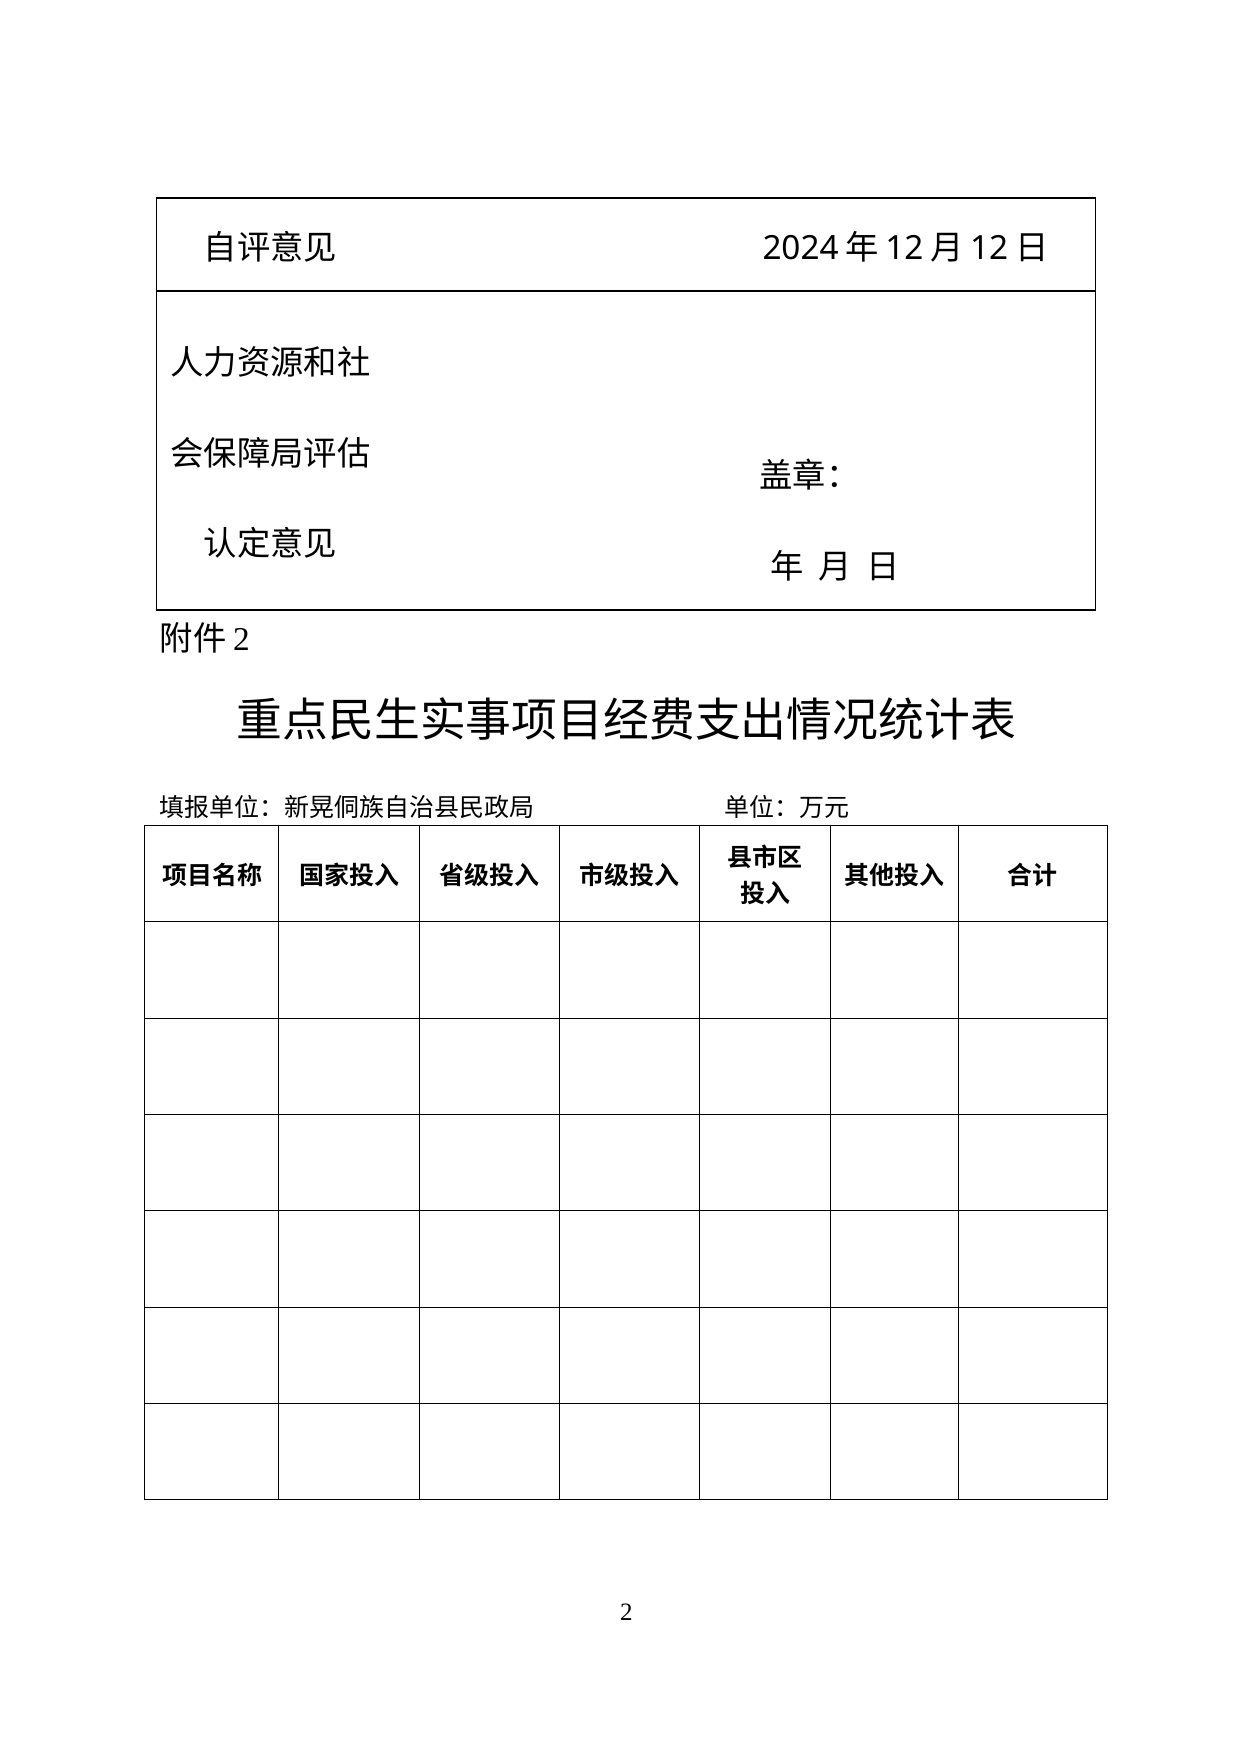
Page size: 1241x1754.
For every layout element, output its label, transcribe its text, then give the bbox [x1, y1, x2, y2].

table_cell [959, 1308, 1107, 1403]
table_cell [145, 1308, 278, 1403]
table_cell [959, 1019, 1107, 1114]
table_header 合计 [959, 826, 1107, 921]
table_cell [831, 1211, 958, 1307]
table_cell [279, 922, 419, 1017]
table_cell [279, 1308, 419, 1403]
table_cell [384, 199, 1095, 290]
table_cell [560, 1115, 699, 1210]
table_cell [420, 1308, 559, 1403]
table_cell [831, 1019, 958, 1114]
text 重点民生实事项目经费支出情况统计表 [159, 684, 1092, 750]
table_cell [700, 1211, 830, 1307]
table_cell [560, 1308, 699, 1403]
table_cell [700, 1019, 830, 1114]
table_cell 人力资源和社会保障局评估认定意见 [157, 292, 384, 609]
table_header 县市区 投入 [700, 826, 830, 921]
table_cell [700, 1115, 830, 1210]
table_cell [145, 922, 278, 1017]
table_cell [279, 1211, 419, 1307]
table_cell [420, 922, 559, 1017]
table_cell [959, 922, 1107, 1017]
table_cell [959, 1115, 1107, 1210]
table_cell [831, 1308, 958, 1403]
table_cell [959, 1211, 1107, 1307]
table_cell [420, 1211, 559, 1307]
table_cell 申报单位 自评意见 [157, 199, 384, 290]
table_header 市级投入 [560, 826, 699, 921]
table_header 省级投入 [420, 826, 559, 921]
table_cell [279, 1115, 419, 1210]
text 附件2 [159, 611, 1092, 659]
table_cell [145, 1211, 278, 1307]
table_cell [279, 1019, 419, 1114]
table_cell [145, 1404, 278, 1499]
table_cell [420, 1019, 559, 1114]
table_cell [700, 1404, 830, 1499]
table_cell [560, 922, 699, 1017]
table_cell [145, 1115, 278, 1210]
table_cell [145, 1019, 278, 1114]
table_cell [560, 1019, 699, 1114]
table_cell [700, 922, 830, 1017]
table_cell [700, 1308, 830, 1403]
table_cell [560, 1404, 699, 1499]
table_cell [959, 1404, 1107, 1499]
text 填报单位：新晃侗族自治县民政局 单位：万元 [159, 783, 1092, 825]
table_header 项目名称 [145, 826, 278, 921]
table_cell [560, 1211, 699, 1307]
table_header 其他投入 [831, 826, 958, 921]
table_header 国家投入 [279, 826, 419, 921]
table_cell [831, 1404, 958, 1499]
table_cell [279, 1404, 419, 1499]
table_cell [420, 1404, 559, 1499]
table_cell 盖章： 年 月 日 [384, 292, 1095, 609]
table_cell [831, 1115, 958, 1210]
table_cell [420, 1115, 559, 1210]
table_cell [831, 922, 958, 1017]
